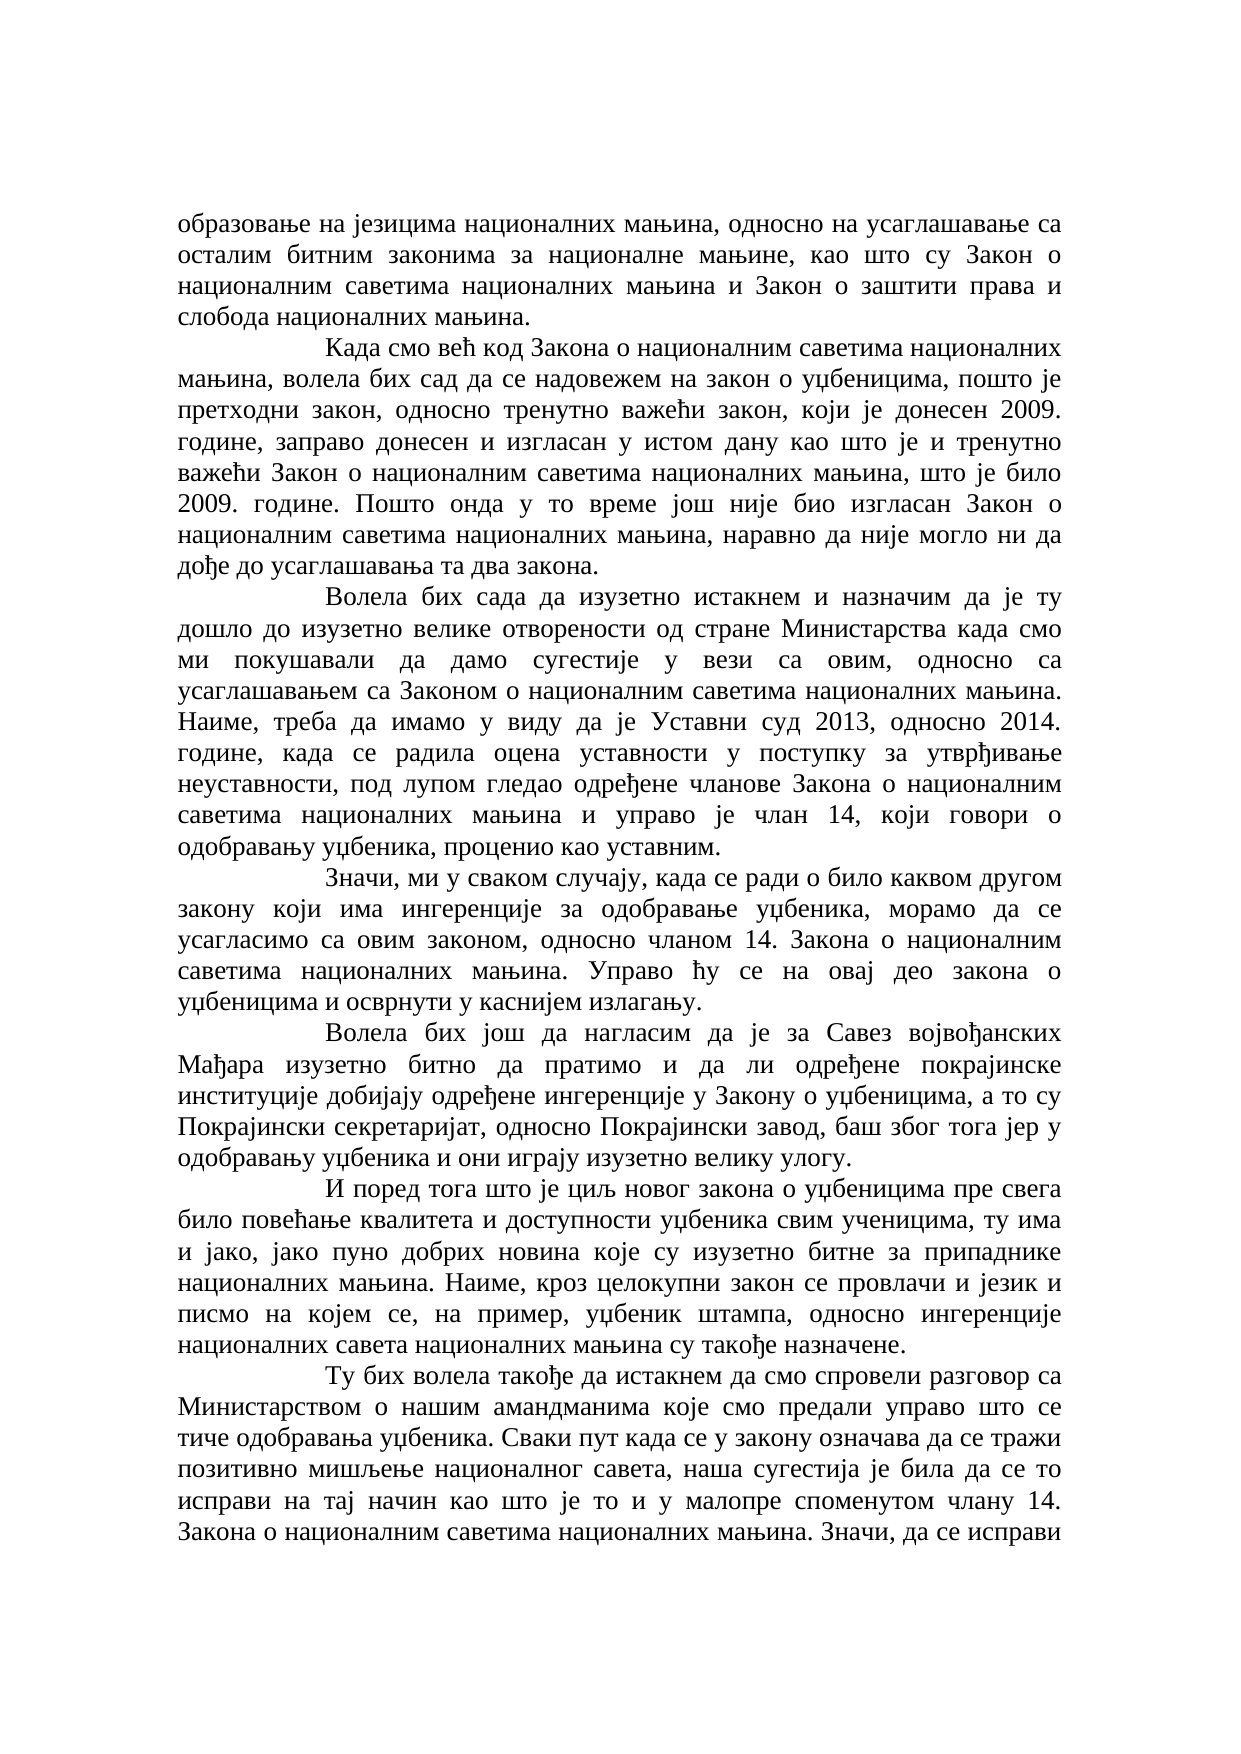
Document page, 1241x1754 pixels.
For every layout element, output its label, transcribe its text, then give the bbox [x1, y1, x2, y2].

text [177, 1359, 1063, 1546]
text Када смо већ код Закона о националним саветима националних мањина, волела бих сад да се надовежем на закон о уџбеницима, пошто је претходни закон, односно тренутно важећи закон, који је донесен 2009. године, заправо донесен и изгласан у истом дану као што је и тренутно важећи Закон о националним саветима националних мањина, што је било 2009. године. Пошто онда у то време још није био изгласан Закон о националним саветима националних мањина, наравно да није могло ни да дође до усаглашавања та два закона. [177, 331, 1063, 581]
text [177, 207, 1063, 331]
text Волела бих још да нагласим да је за Савез војвођанских Мађара изузетно битно да пратимо и да ли одређене покрајинске институције добијају одређене ингеренције у Закону о уџбеницима, а то су Покрајински секретаријат, односно Покрајински завод, баш због тога јер у одобравању уџбеника и они играју изузетно велику улогу. [177, 1017, 1063, 1172]
text Значи, ми у сваком случају, када се ради о било каквом другом закону који има ингеренције за одобравање уџбеника, морамо да се усагласимо са овим законом, односно чланом 14. Закона о националним саветима националних мањина. Управо ћу се на овај део закона о уџбеницима и осврнути у каснијем излагању. [177, 861, 1063, 1017]
text Волела бих сада да изузетно истакнем и назначим да је ту дошло до изузетно велике отворености од стране Министарства када смо ми покушавали да дамо сугестије у вези са овим, односно са усаглашавањем са Законом о националним саветима националних мањина. Наиме, треба да имамо у виду да је Уставни суд 2013, односно 2014. године, када се радила оцена уставности у поступку за утврђивање неуставности, под лупом гледао одређене чланове Закона о националним саветима националних мањина и управо је члан 14, који говори о одобравању уџбеника, проценио као уставним. [177, 581, 1063, 861]
text И поред тога што је циљ новог закона о уџбеницима пре свега било повећање квалитета и доступности уџбеника свим ученицима, ту има и јако, јако пуно добрих новина које су изузетно битне за припаднике националних мањина. Наиме, кроз целокупни закон се провлачи и језик и писмо на којем се, на пример, уџбеник штампа, односно ингеренције националних савета националних мањина су такође назначене. [177, 1172, 1063, 1359]
